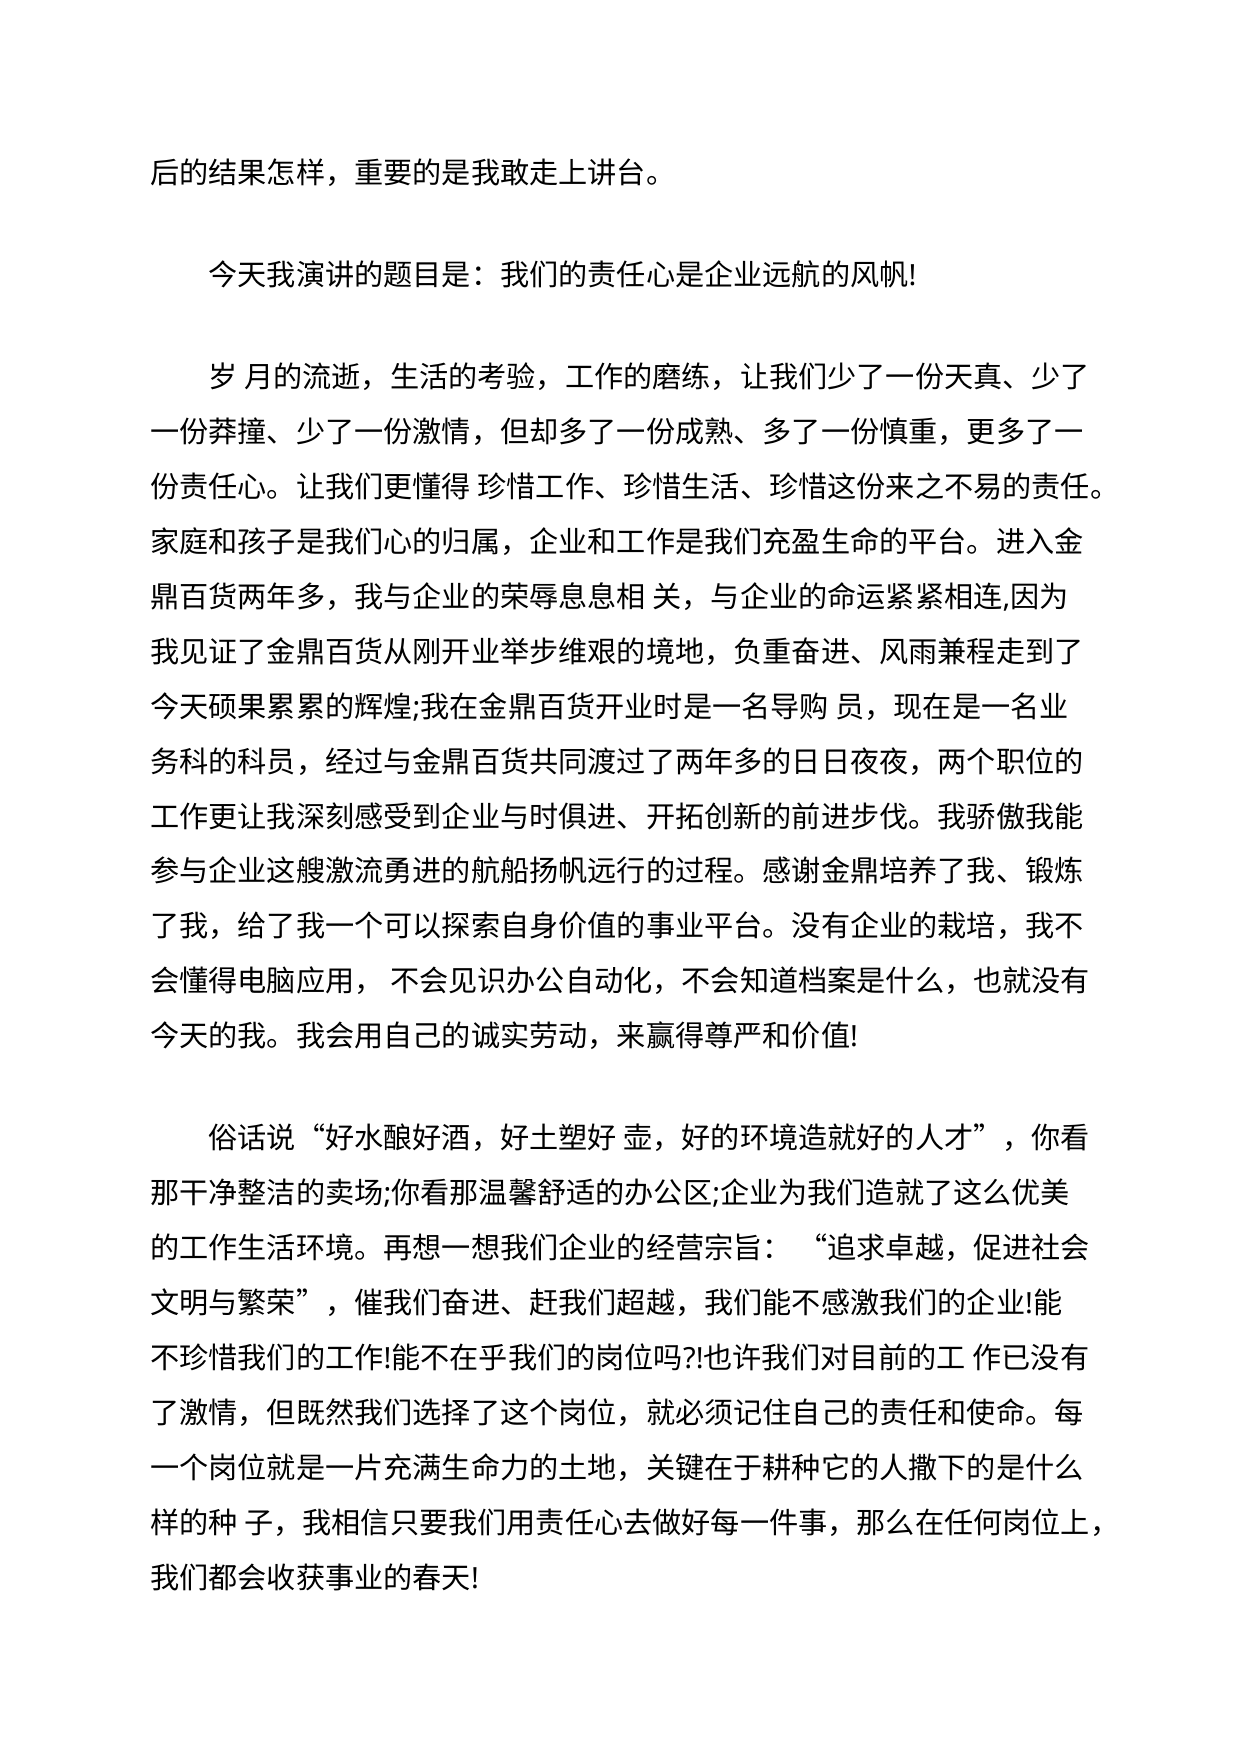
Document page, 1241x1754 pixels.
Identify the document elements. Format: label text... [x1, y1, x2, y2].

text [150, 150, 1090, 192]
text 岁 月的流逝，生活的考验，工作的磨练，让我们少了一份天真、少了一份莽撞、少了一份激情，但却多了一份成熟、多了一份慎重，更多了一份责任心。让我们更懂得 珍惜工作、珍惜生活、珍惜这份来之不易的责任。家庭和孩子是我们心的归属，企业和工作是我们充盈生命的平台。进入金鼎百货两年多，我与企业的荣辱息息相 关，与企业的命运紧紧相连,因为我见证了金鼎百货从刚开业举步维艰的境地，负重奋进、风雨兼程走到了今天硕果累累的辉煌;我在金鼎百货开业时是一名导购 员，现在是一名业务科的科员，经过与金鼎百货共同渡过了两年多的日日夜夜，两个职位的工作更让我深刻感受到企业与时俱进、开拓创新的前进步伐。我骄傲我能 参与企业这艘激流勇进的航船扬帆远行的过程。感谢金鼎培养了我、锻炼了我，给了我一个可以探索自身价值的事业平台。没有企业的栽培，我不会懂得电脑应用， 不会见识办公自动化，不会知道档案是什么，也就没有今天的我。我会用自己的诚实劳动，来赢得尊严和价值! [150, 354, 1090, 1055]
text 俗话说“好水酿好酒，好土塑好 壶，好的环境造就好的人才”，你看那干净整洁的卖场;你看那温馨舒适的办公区;企业为我们造就了这么优美的工作生活环境。再想一想我们企业的经营宗旨： “追求卓越，促进社会文明与繁荣”，催我们奋进、赶我们超越，我们能不感激我们的企业!能不珍惜我们的工作!能不在乎我们的岗位吗?!也许我们对目前的工 作已没有了激情，但既然我们选择了这个岗位，就必须记住自己的责任和使命。每一个岗位就是一片充满生命力的土地，关键在于耕种它的人撒下的是什么样的种 子，我相信只要我们用责任心去做好每一件事，那么在任何岗位上，我们都会收获事业的春天! [150, 1115, 1090, 1597]
text 今天我演讲的题目是：我们的责任心是企业远航的风帆! [150, 252, 1090, 294]
